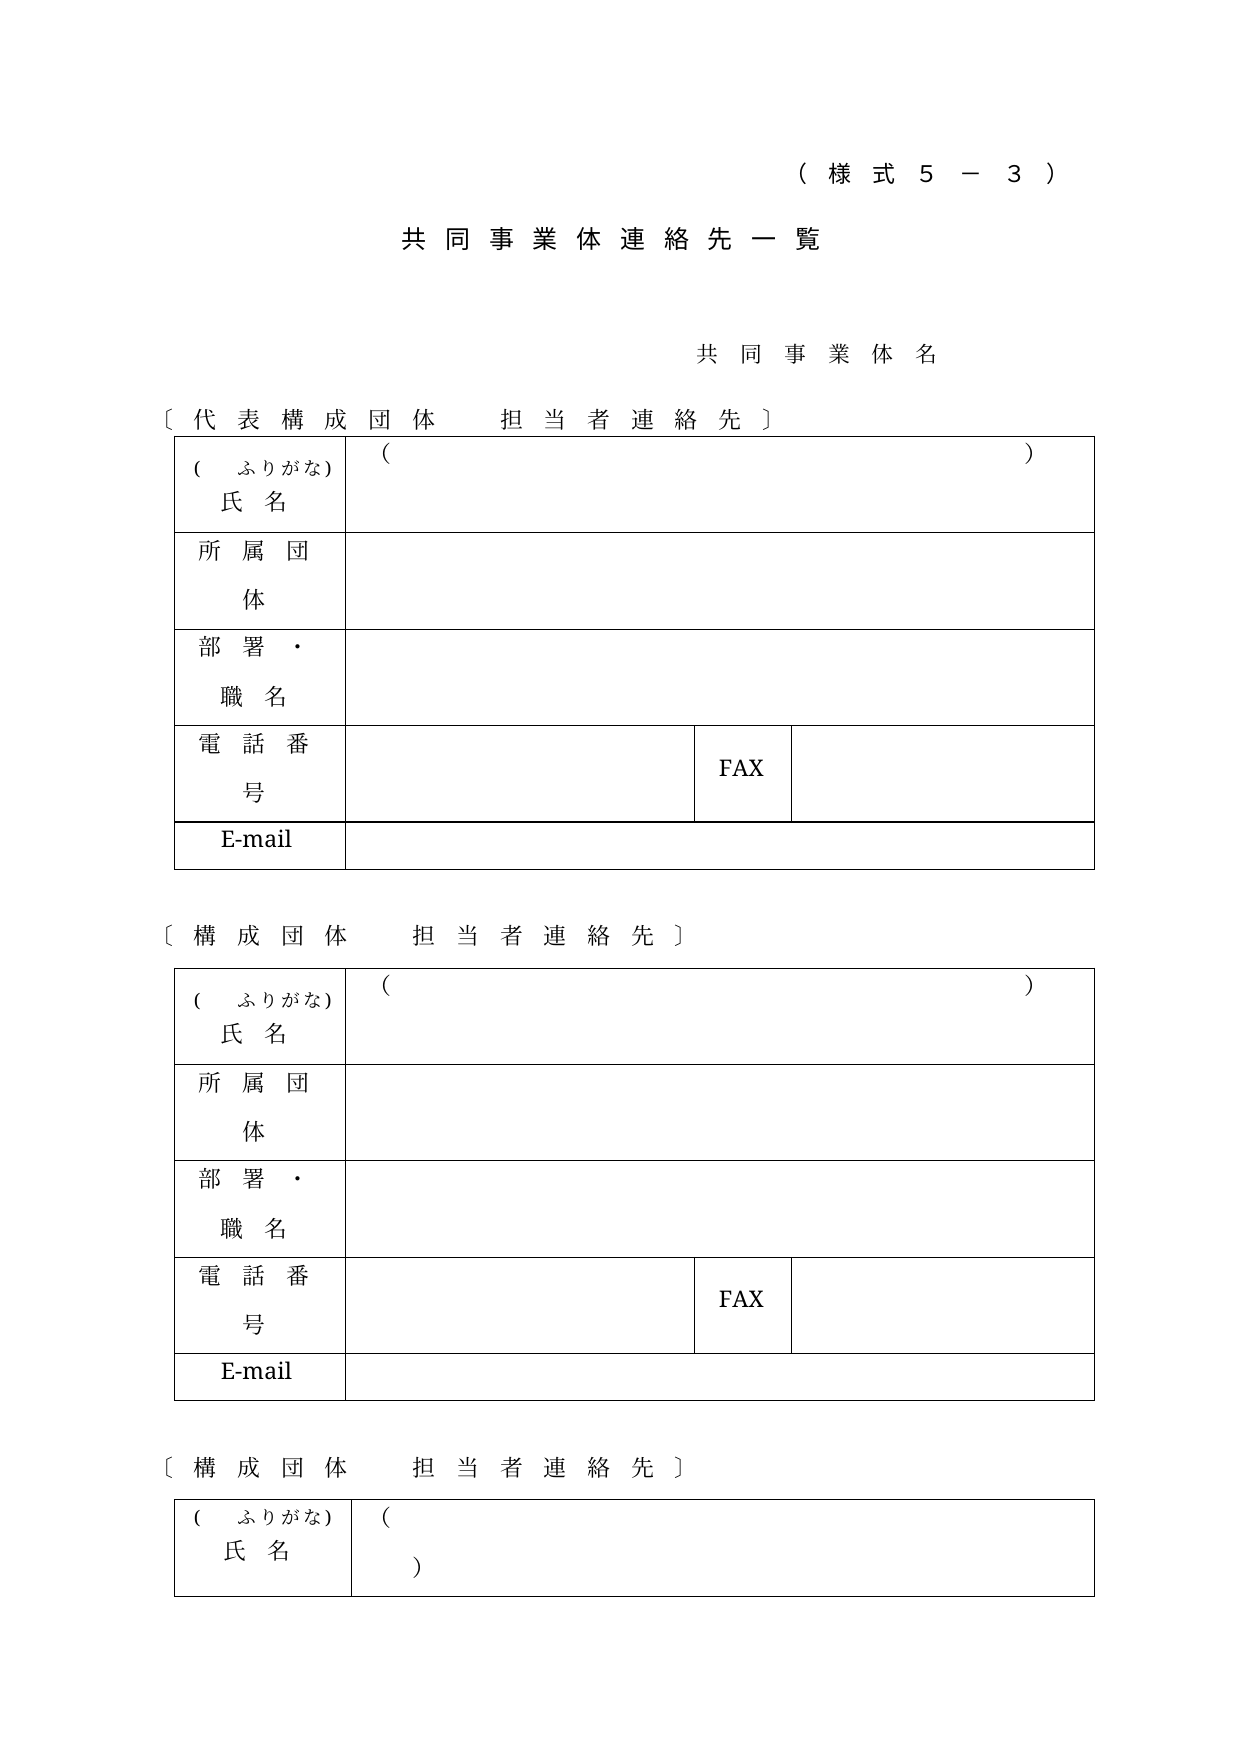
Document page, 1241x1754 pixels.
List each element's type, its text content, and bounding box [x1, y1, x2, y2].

table_header （ ） [352, 1500, 1094, 1596]
text 〔代表構成団体 担当者連絡先〕 [150, 403, 1090, 436]
text （様式５－３） [150, 139, 1090, 205]
table_cell [792, 1258, 1094, 1353]
table_header (ふりがな) 氏名 [175, 437, 345, 532]
table_cell 電話番号 [175, 1258, 345, 1353]
table_header （ ） [346, 969, 1094, 1064]
table_cell FAX [695, 1258, 791, 1353]
table_cell [346, 1354, 1094, 1400]
table_cell [792, 726, 1094, 821]
table_header (ふりがな) 氏名 [175, 969, 345, 1064]
table_cell FAX [695, 726, 791, 821]
table_cell E-mail [175, 823, 345, 868]
table_cell 所属団体 [175, 1065, 345, 1160]
table_cell 部署・職名 [175, 1161, 345, 1257]
table_cell 所属団体 [175, 533, 345, 628]
table_cell [346, 1258, 694, 1353]
table_header (ふりがな) 氏名 [175, 1500, 351, 1596]
table_cell [346, 630, 1094, 725]
text 〔構成団体 担当者連絡先〕 [150, 1450, 1090, 1483]
table_cell 電話番号 [175, 726, 345, 821]
table_cell [346, 726, 694, 821]
text 共同事業体名 [685, 337, 1093, 370]
table_cell E-mail [175, 1354, 345, 1400]
table_cell [346, 1065, 1094, 1160]
table_cell [346, 1161, 1094, 1257]
table_header （ ） [346, 437, 1094, 532]
table_cell [346, 823, 1094, 868]
table_cell [346, 533, 1094, 628]
text 共同事業体連絡先一覧 [150, 205, 1090, 271]
text 〔構成団体 担当者連絡先〕 [150, 918, 1090, 951]
table_cell 部署・職名 [175, 630, 345, 725]
